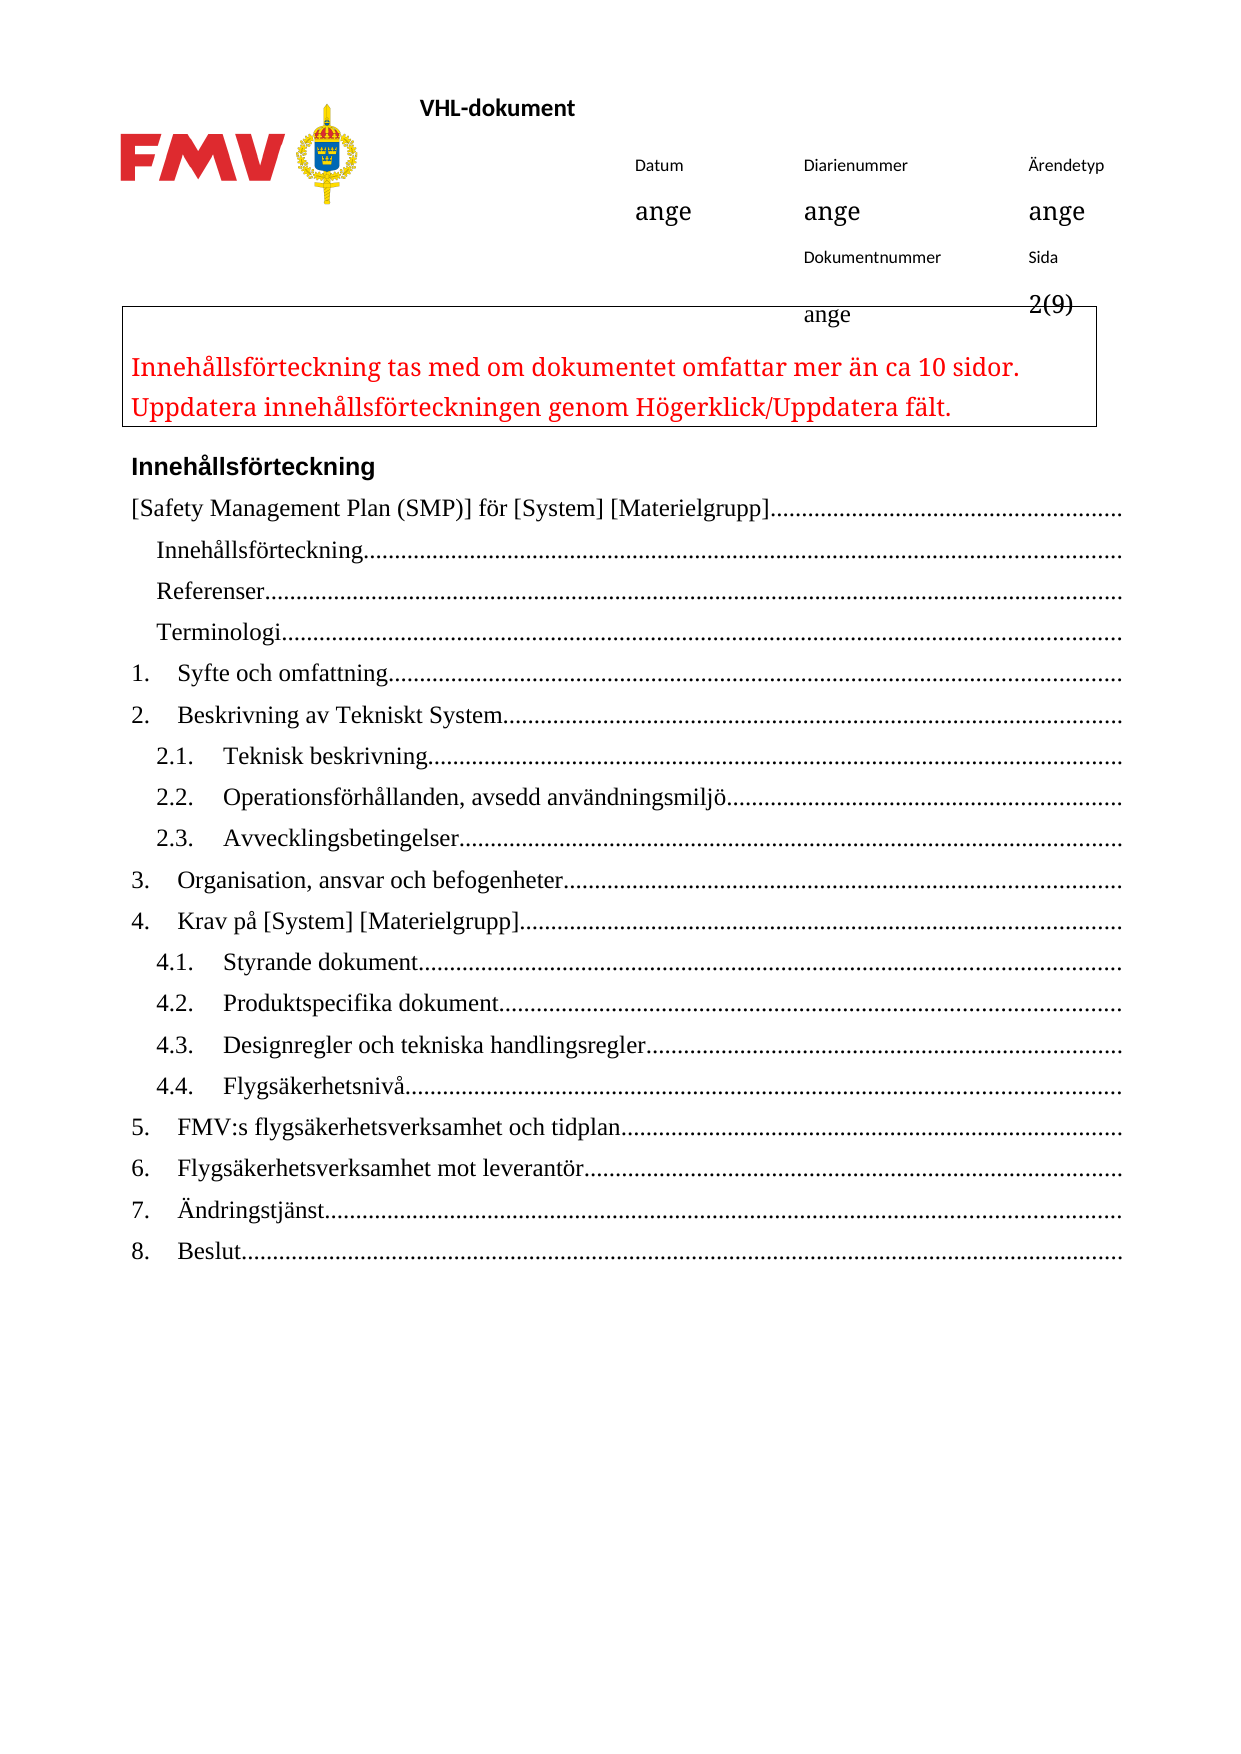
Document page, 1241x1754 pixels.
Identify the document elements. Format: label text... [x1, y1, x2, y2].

text Innehållsförteckning tas med om dokumentet omfattar mer än ca 10 sidor. [123, 307, 1096, 384]
text Uppdatera innehållsförteckningen genom Högerklick/Uppdatera fält. [123, 387, 1096, 426]
